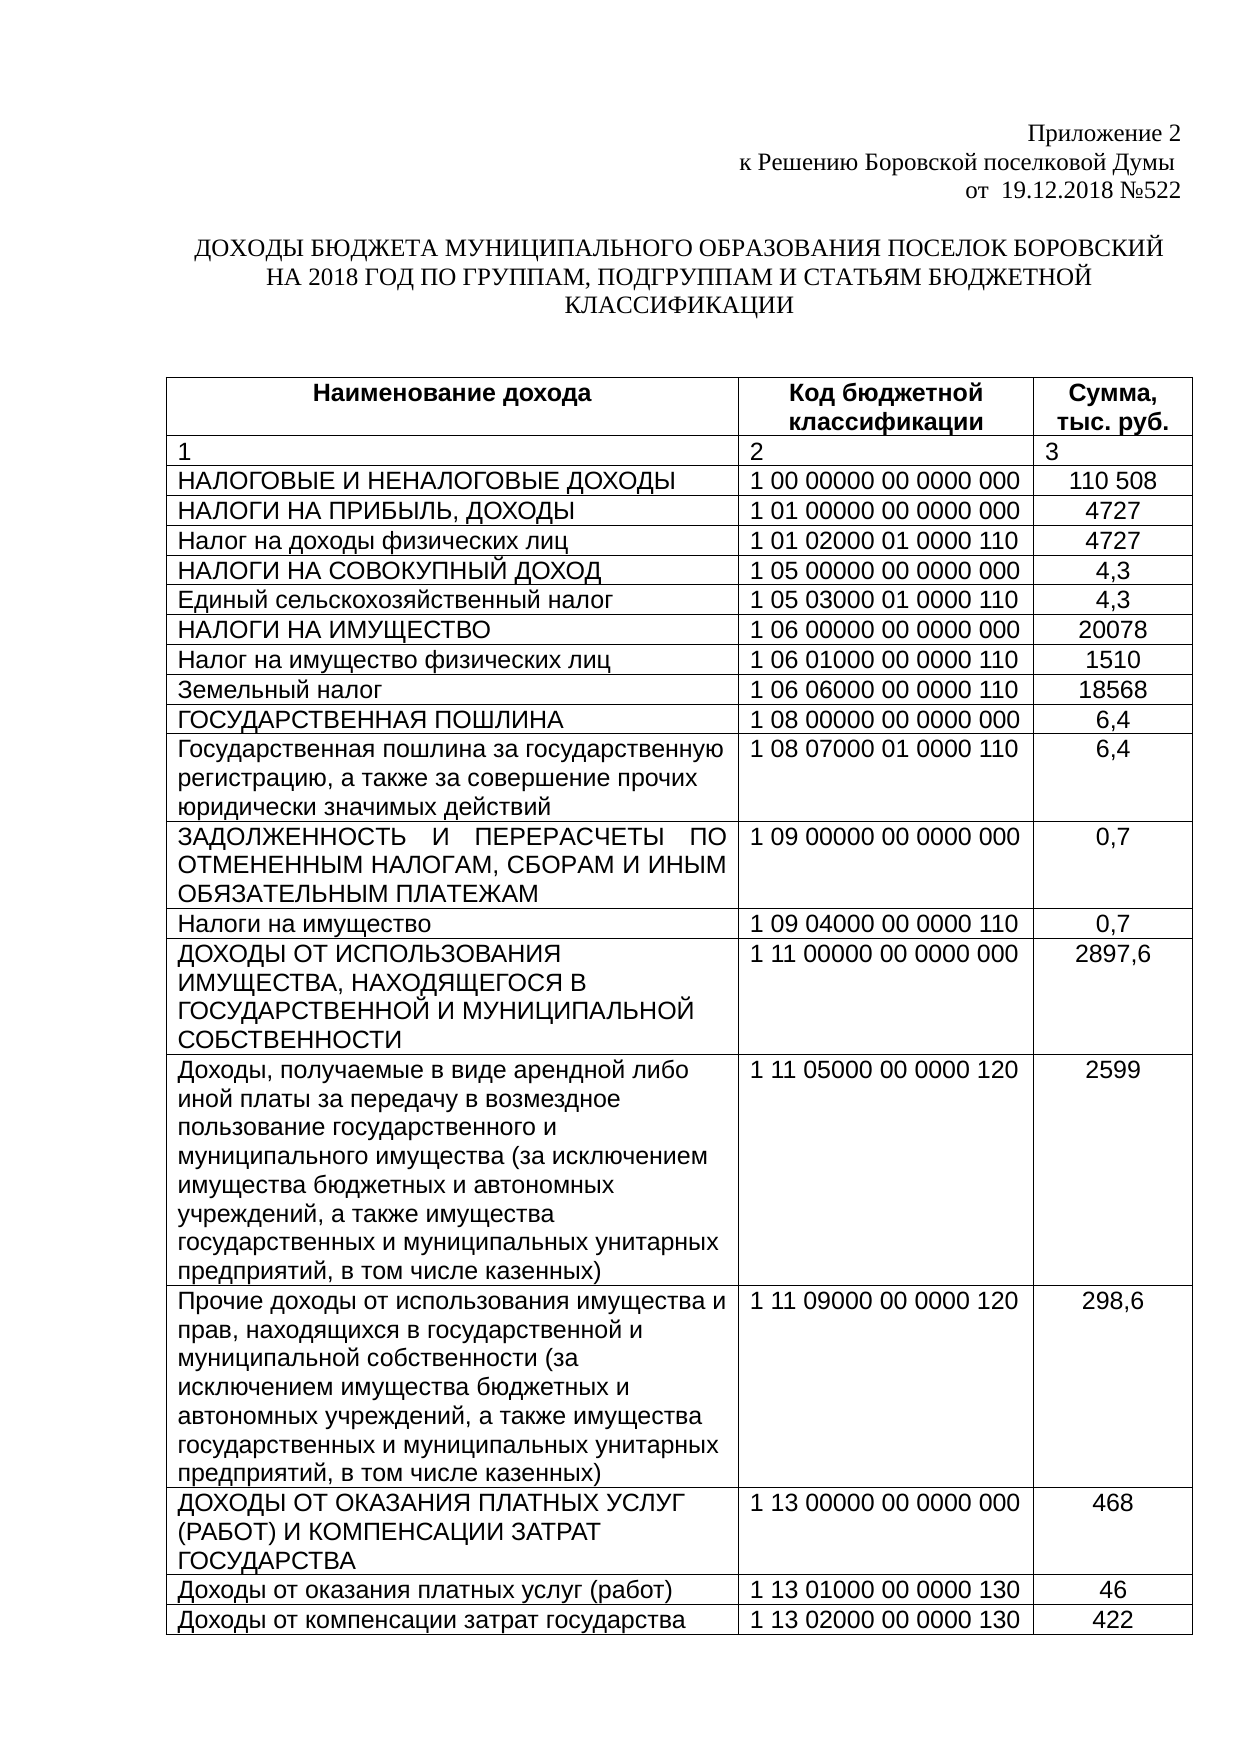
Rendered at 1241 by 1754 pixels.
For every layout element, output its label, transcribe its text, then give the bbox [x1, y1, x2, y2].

table_cell 1 08 07000 01 0000 110 [739, 734, 1033, 821]
table_cell 4,3 [1034, 585, 1192, 614]
table_cell Прочие доходы от использования имущества и прав, находящихся в государственной и муниципальной собственности (за исключением имущества бюджетных и автономных учреждений, а также имущества государственных и муниципальных унитарных предприятий, в том числе казенных) [167, 1286, 738, 1487]
table_cell 3 [1034, 436, 1192, 465]
table_cell 1 01 00000 00 0000 000 [739, 496, 1033, 525]
table_cell 18568 [1034, 675, 1192, 703]
table_cell 1 05 03000 01 0000 110 [739, 585, 1033, 614]
table_cell 1 08 00000 00 0000 000 [739, 705, 1033, 733]
table_cell ЗАДОЛЖЕННОСТЬ И ПЕРЕРАСЧЕТЫ ПО ОТМЕНЕННЫМ НАЛОГАМ, СБОРАМ И ИНЫМ ОБЯЗАТЕЛЬНЫМ ПЛАТЕЖАМ [167, 822, 738, 908]
table_cell 1 11 05000 00 0000 120 [739, 1055, 1033, 1285]
table_cell 6,4 [1034, 734, 1192, 821]
table_header Наименование дохода [167, 378, 738, 435]
table_cell 6,4 [1034, 705, 1192, 733]
table_cell Единый сельскохозяйственный налог [167, 585, 738, 614]
table_cell 1 13 00000 00 0000 000 [739, 1488, 1033, 1574]
table_cell Земельный налог [167, 675, 738, 703]
table_cell 2 [739, 436, 1033, 465]
table_cell ДОХОДЫ ОТ ИСПОЛЬЗОВАНИЯ ИМУЩЕСТВА, НАХОДЯЩЕГОСЯ В ГОСУДАРСТВЕННОЙ И МУНИЦИПАЛЬНОЙ СОБСТВЕННОСТИ [167, 939, 738, 1054]
text Приложение 2 к Решению Боровской поселковой Думы от 19.12.2018 №522 [177, 118, 1181, 204]
table_cell 1 01 02000 01 0000 110 [739, 526, 1033, 554]
table_cell НАЛОГИ НА ПРИБЫЛЬ, ДОХОДЫ [167, 496, 738, 525]
table_cell НАЛОГОВЫЕ И НЕНАЛОГОВЫЕ ДОХОДЫ [167, 466, 738, 495]
table_cell 422 [1034, 1605, 1192, 1634]
table_cell Налоги на имущество [167, 909, 738, 938]
table_cell Доходы от компенсации затрат государства [167, 1605, 738, 1634]
table_cell Государственная пошлина за государственную регистрацию, а также за совершение прочих юридически значимых действий [167, 734, 738, 821]
table_cell 1 06 00000 00 0000 000 [739, 615, 1033, 644]
table_cell 1 00 00000 00 0000 000 [739, 466, 1033, 495]
table_cell 2599 [1034, 1055, 1192, 1285]
table_cell НАЛОГИ НА ИМУЩЕСТВО [167, 615, 738, 644]
table_header Сумма, тыс. руб. [1034, 378, 1192, 435]
table_cell 2897,6 [1034, 939, 1192, 1054]
table_cell 1 06 06000 00 0000 110 [739, 675, 1033, 703]
text ДОХОДЫ БЮДЖЕТА МУНИЦИПАЛЬНОГО ОБРАЗОВАНИЯ ПОСЕЛОК БОРОВСКИЙ НА 2018 ГОД ПО ГРУППАМ, ПОДГРУППАМ И СТАТЬЯМ БЮДЖЕТНОЙ КЛАССИФИКАЦИИ [177, 233, 1181, 319]
table_cell 4727 [1034, 526, 1192, 554]
table_cell 1 [167, 436, 738, 465]
table_cell 4,3 [1034, 556, 1192, 584]
table_cell 4727 [1034, 496, 1192, 525]
table_cell 468 [1034, 1488, 1192, 1574]
table_cell 0,7 [1034, 822, 1192, 908]
table_cell Налог на имущество физических лиц [167, 645, 738, 674]
table_cell 1 11 09000 00 0000 120 [739, 1286, 1033, 1487]
table_cell 298,6 [1034, 1286, 1192, 1487]
table_cell 1 09 04000 00 0000 110 [739, 909, 1033, 938]
table_cell Доходы от оказания платных услуг (работ) [167, 1575, 738, 1604]
table_cell 1 13 02000 00 0000 130 [739, 1605, 1033, 1634]
table_cell 1 11 00000 00 0000 000 [739, 939, 1033, 1054]
table_cell 1 13 01000 00 0000 130 [739, 1575, 1033, 1604]
table_cell ДОХОДЫ ОТ ОКАЗАНИЯ ПЛАТНЫХ УСЛУГ (РАБОТ) И КОМПЕНСАЦИИ ЗАТРАТ ГОСУДАРСТВА [167, 1488, 738, 1574]
table_cell 1510 [1034, 645, 1192, 674]
table_cell НАЛОГИ НА СОВОКУПНЫЙ ДОХОД [167, 556, 738, 584]
table_cell 1 09 00000 00 0000 000 [739, 822, 1033, 908]
table_cell 0,7 [1034, 909, 1192, 938]
table_cell 1 06 01000 00 0000 110 [739, 645, 1033, 674]
table_cell Доходы, получаемые в виде арендной либо иной платы за передачу в возмездное пользование государственного и муниципального имущества (за исключением имущества бюджетных и автономных учреждений, а также имущества государственных и муниципальных унитарных предприятий, в том числе казенных) [167, 1055, 738, 1285]
table_cell ГОСУДАРСТВЕННАЯ ПОШЛИНА [167, 705, 738, 733]
table_cell 20078 [1034, 615, 1192, 644]
table_cell 46 [1034, 1575, 1192, 1604]
table_cell 1 05 00000 00 0000 000 [739, 556, 1033, 584]
table_cell 110 508 [1034, 466, 1192, 495]
table_cell Налог на доходы физических лиц [167, 526, 738, 554]
table_header Код бюджетной классификации [739, 378, 1033, 435]
